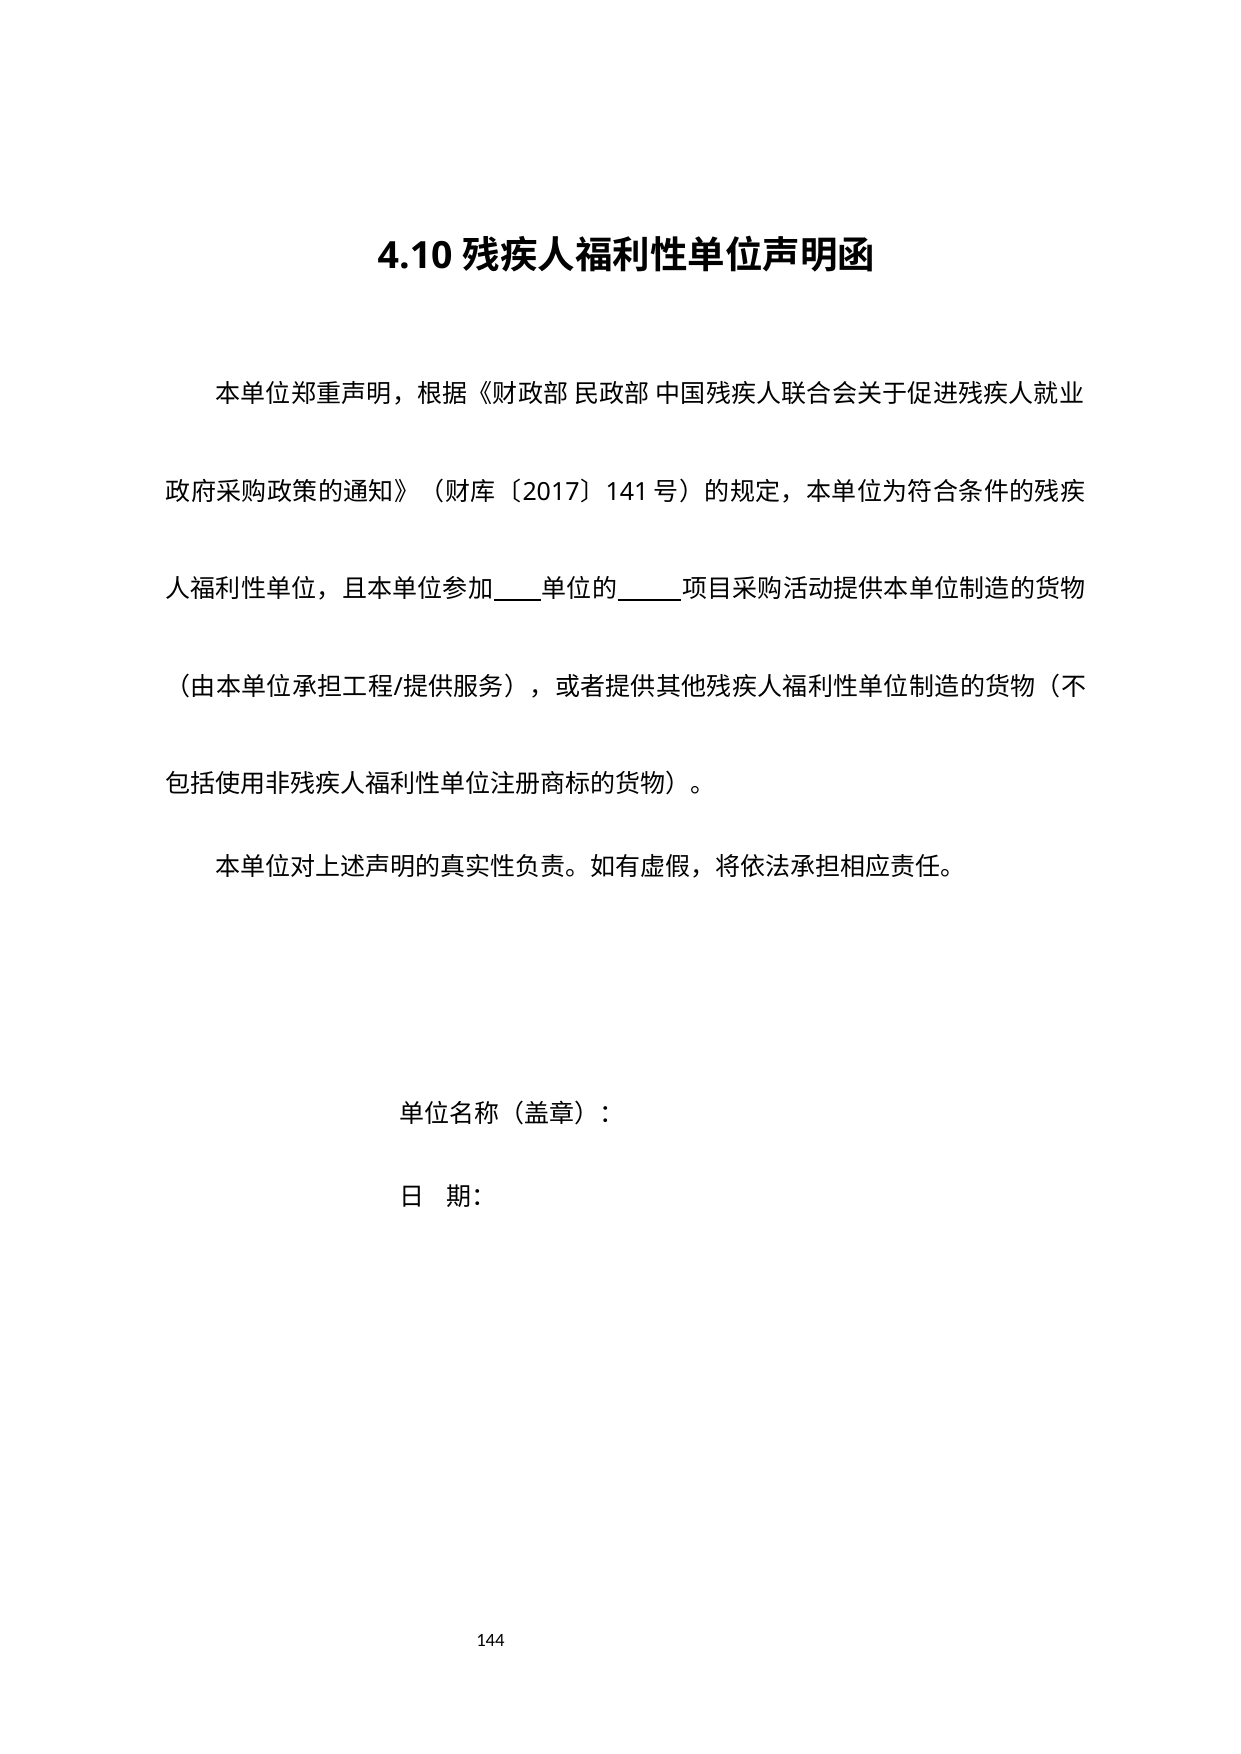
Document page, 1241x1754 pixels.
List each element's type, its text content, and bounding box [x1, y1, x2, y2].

text 本单位对上述声明的真实性负责。如有虚假，将依法承担相应责任。 [165, 832, 1087, 897]
text 本单位郑重声明，根据《财政部 民政部 中国残疾人联合会关于促进残疾人就业政府采购政策的通知》（财库〔2017〕141号）的规定，本单位为符合条件的残疾人福利性单位，且本单位参加 单位的 项目采购活动提供本单位制造的货物（由本单位承担工程/提供服务），或者提供其他残疾人福利性单位制造的货物（不包括使用非残疾人福利性单位注册商标的货物）。 [165, 359, 1087, 814]
text 4.10 残疾人福利性单位声明函 [165, 219, 1087, 284]
text 日 期： [165, 1162, 1087, 1227]
text 单位名称（盖章）： [165, 1079, 1087, 1144]
